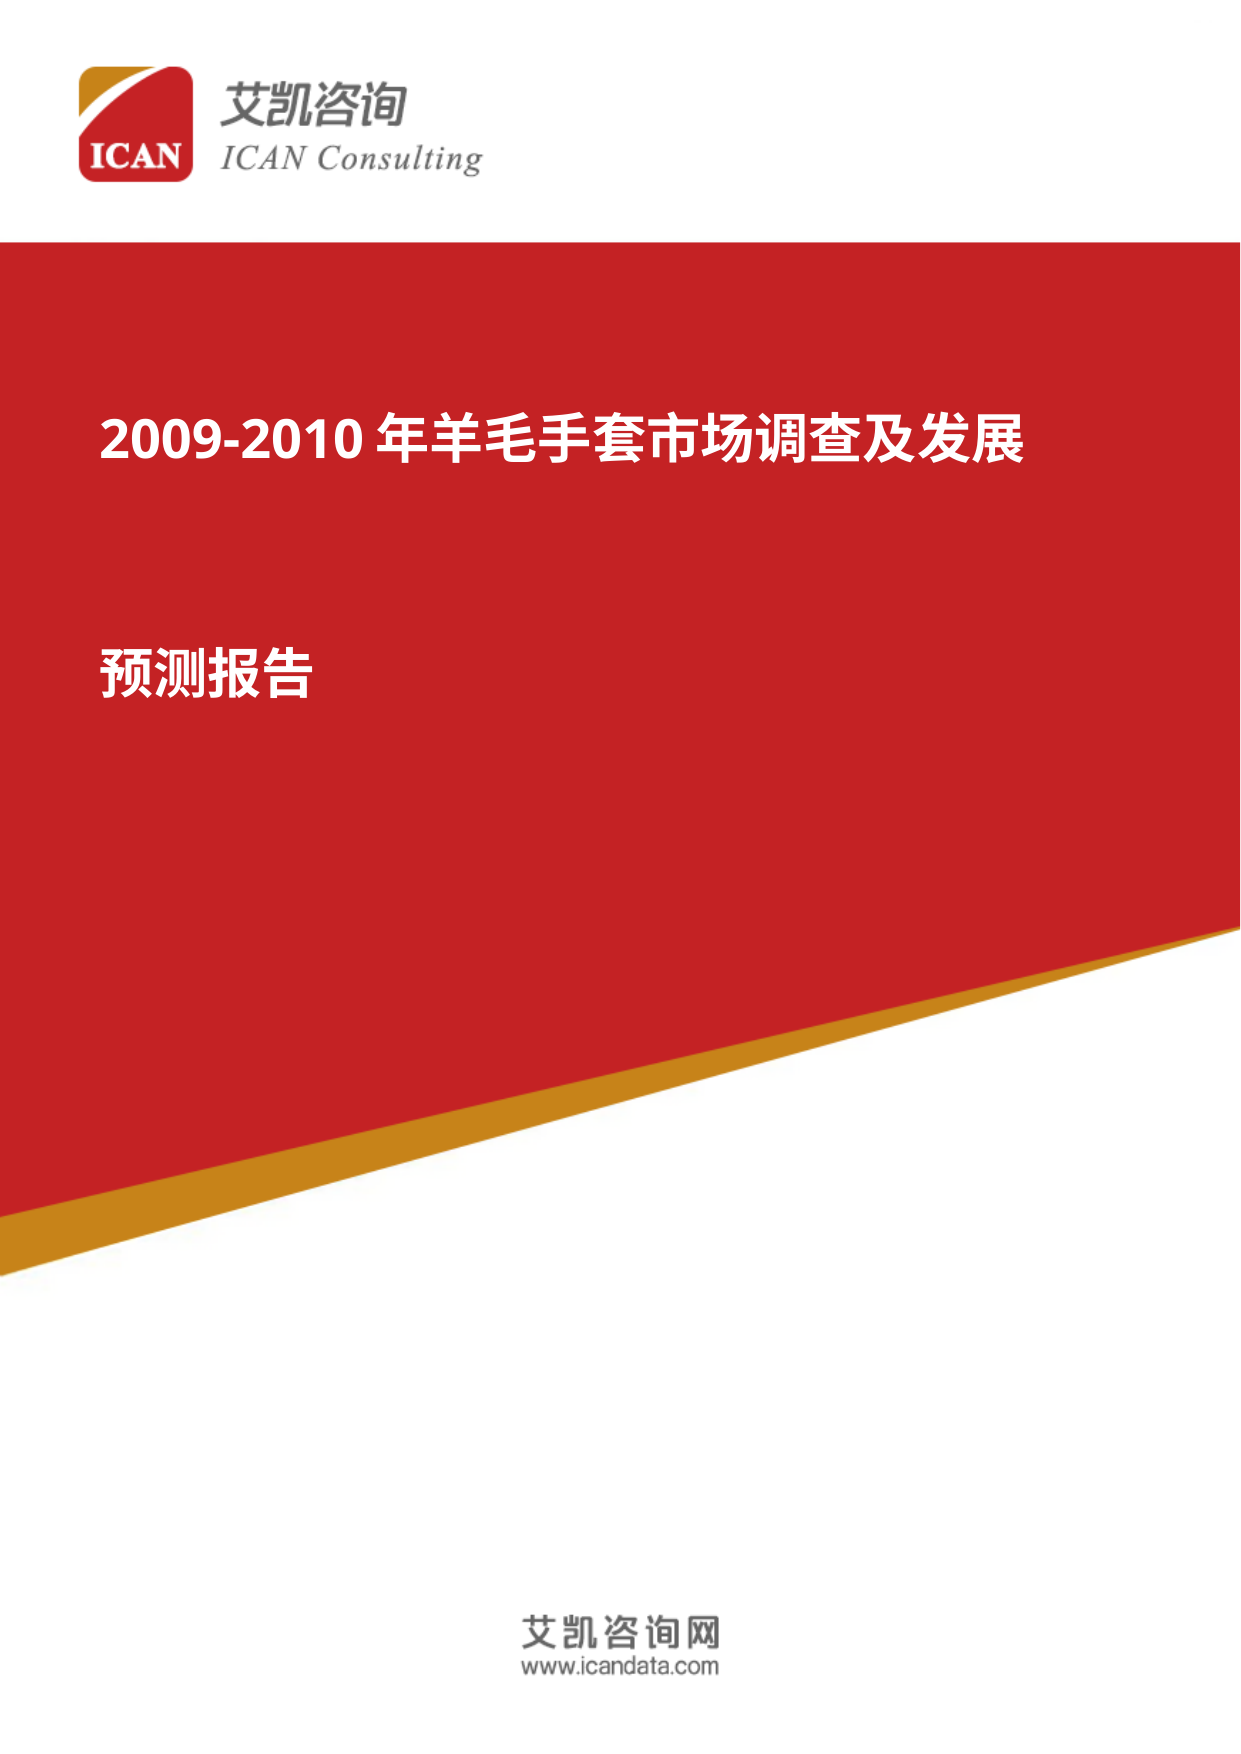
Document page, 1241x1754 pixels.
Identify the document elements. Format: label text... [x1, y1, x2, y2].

picture [0, 5, 1241, 1754]
subtitle 2009-2010年羊毛手套市场调查及发展预测报告 [99, 386, 1053, 718]
